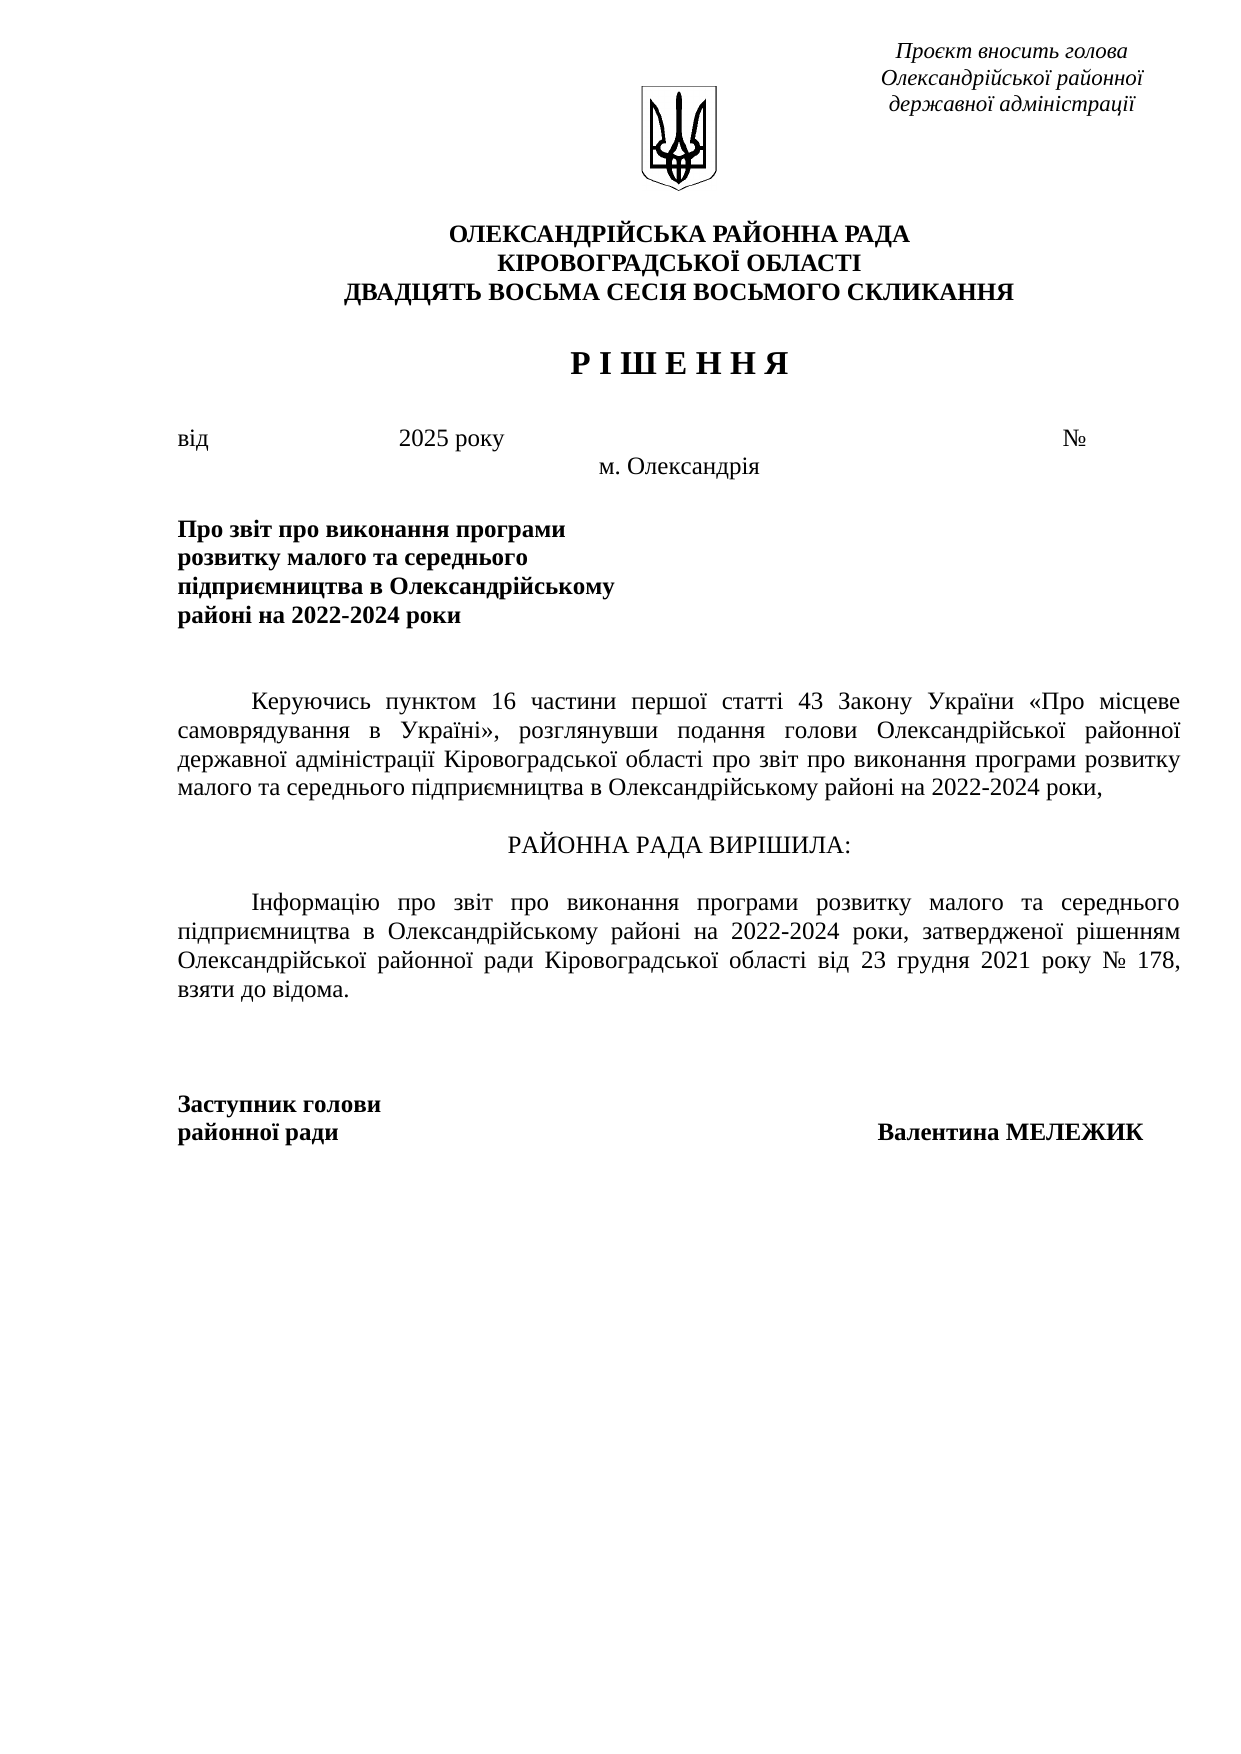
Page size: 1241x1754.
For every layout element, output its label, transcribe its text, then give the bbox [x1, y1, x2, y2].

subtitle ДВАДЦЯТЬ ВОСЬМА СЕСІЯ ВОСЬМОГО СКЛИКАННЯ [177, 277, 1181, 305]
text Заступник голови [177, 1089, 1181, 1117]
text розвитку малого та середнього [177, 542, 1181, 571]
subtitle ОЛЕКСАНДРІЙСЬКА РАЙОННА РАДА [177, 219, 1181, 248]
subtitle КІРОВОГРАДСЬКОЇ ОБЛАСТІ [177, 248, 1181, 277]
text м. Олександрія [177, 451, 1181, 480]
text Інформацію про звіт про виконання програми розвитку малого та середнього підприємництва в Олександрійському районі на 2022-2024 роки, затвердженої рішенням Олександрійської районної ради Кіровоградської області від 23 грудня 2021 року № 178, взяти до відома. [177, 887, 1181, 1002]
text районі на 2022-2024 роки [177, 600, 1181, 629]
text районної ради Валентина МЕЛЕЖИК [177, 1117, 1181, 1146]
subtitle Р І Ш Е Н Н Я [177, 344, 1181, 382]
text Про звіт про виконання програми [177, 514, 1181, 542]
text від 2025 року № [177, 423, 1181, 451]
picture [641, 86, 717, 191]
text Керуючись пунктом 16 частини першої статті 43 Закону України «Про місцеве самоврядування в Україні», розглянувши подання голови Олександрійської районної державної адміністрації Кіровоградської області про звіт про виконання програми розвитку малого та середнього підприємництва в Олександрійському районі на 2022-2024 роки, [177, 686, 1181, 801]
text підприємництва в Олександрійському [177, 571, 1181, 600]
text РАЙОННА РАДА ВИРІШИЛА: [177, 830, 1181, 859]
